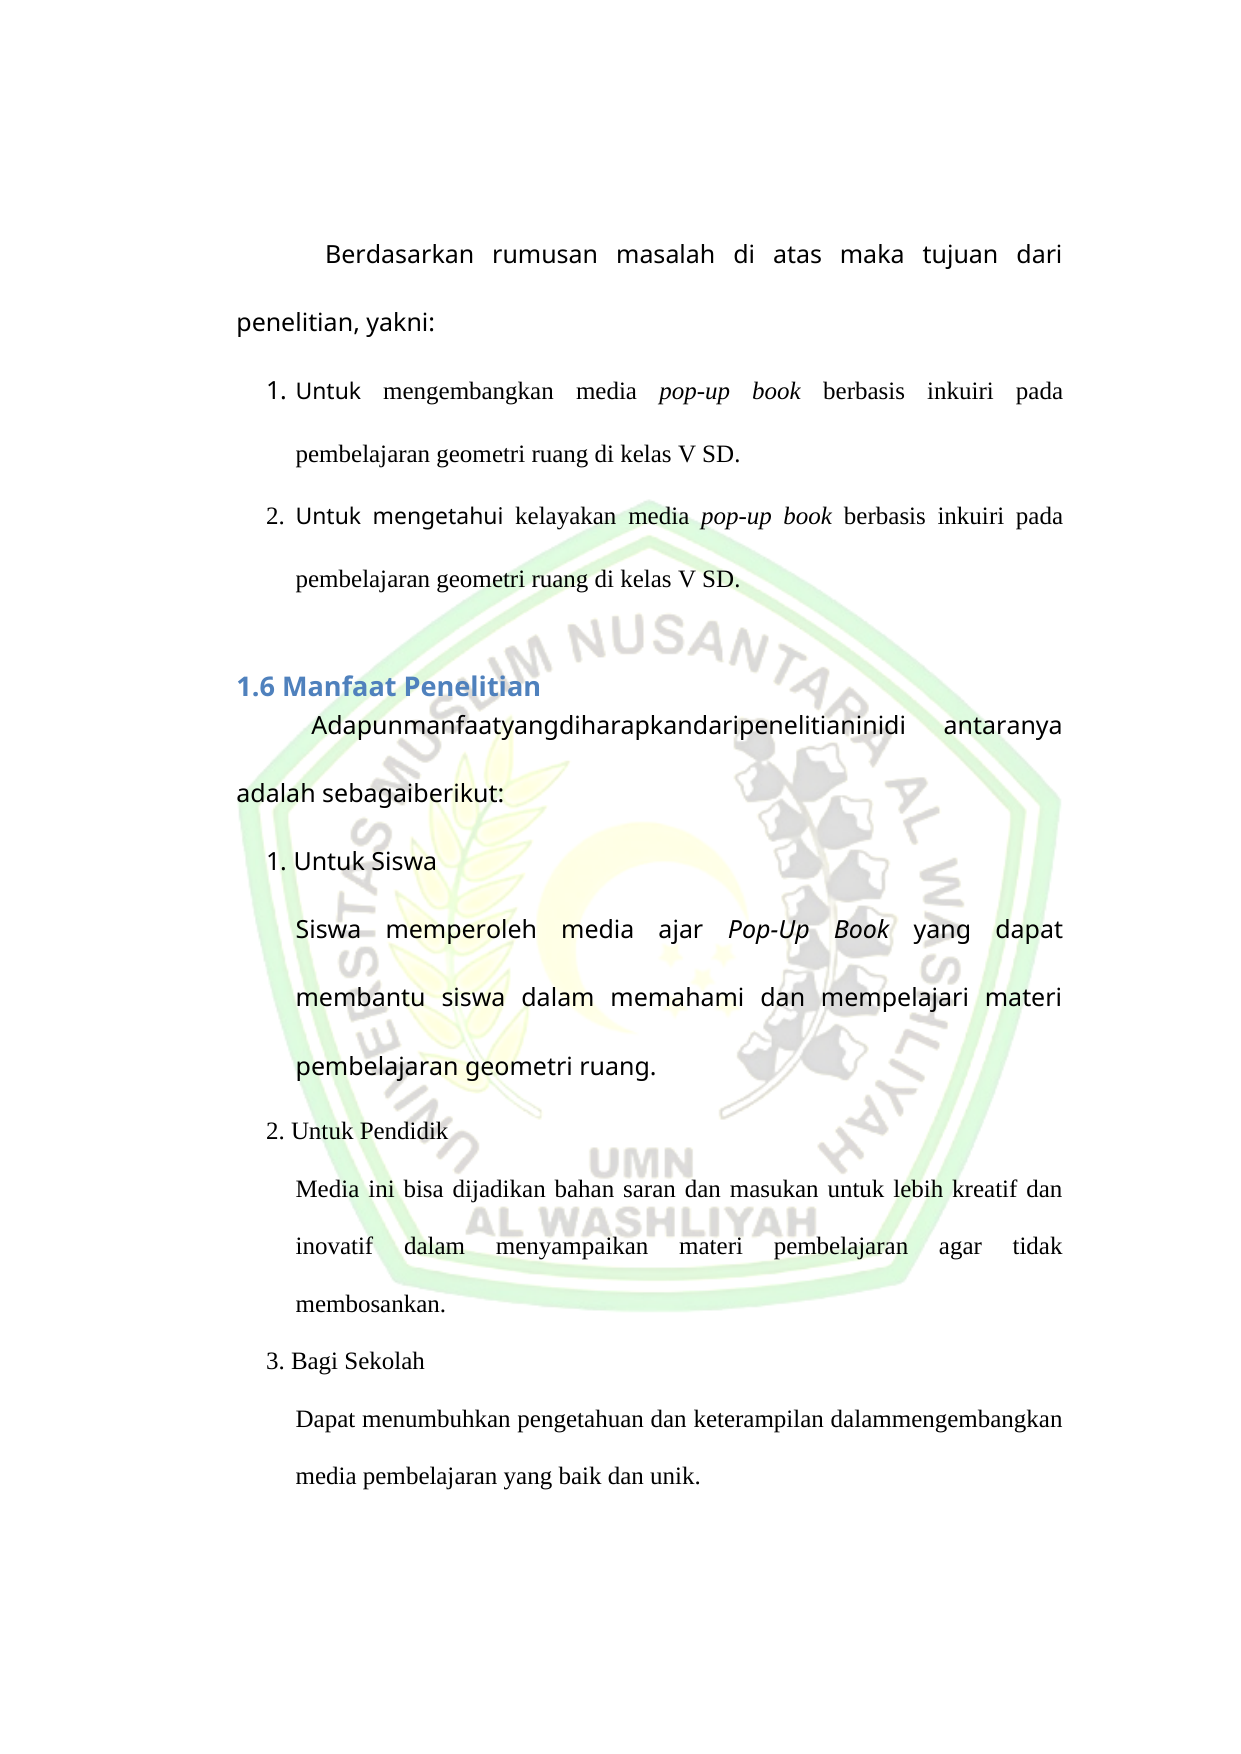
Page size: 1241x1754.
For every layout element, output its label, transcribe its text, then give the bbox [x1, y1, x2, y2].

list Untuk mengetahui kelayakan media pop-up book berbasis inkuiri pada pembelajaran geometri ruang di kelas V SD. [266, 500, 1063, 594]
text Siswa memperoleh media ajar Pop-Up Book yang dapat membantu siswa dalam memahami dan mempelajari materi pembelajaran geometri ruang. [295, 912, 1063, 1082]
text Dapat menumbuhkan pengetahuan dan keterampilan dalammengembangkan media pembelajaran yang baik dan unik. [295, 1404, 1063, 1490]
text 3. Bagi Sekolah [266, 1346, 1063, 1375]
subtitle 1.6 Manfaat Penelitian [236, 668, 1063, 704]
text 1. Untuk Siswa [266, 844, 1063, 878]
list Berdasarkan rumusan masalah di atas maka tujuan dari penelitian, yakni: [236, 236, 1063, 338]
text Media ini bisa dijadikan bahan saran dan masukan untuk lebih kreatif dan inovatif dalam menyampaikan materi pembelajaran agar tidak membosankan. [295, 1174, 1063, 1317]
list Untuk mengembangkan media pop-up book berbasis inkuiri pada pembelajaran geometri ruang di kelas V SD. [266, 372, 1063, 469]
text 2. Untuk Pendidik [266, 1116, 1063, 1145]
list Adapunmanfaatyangdiharapkandaripenelitianinidi antaranya adalah sebagaiberikut: [236, 707, 1063, 810]
